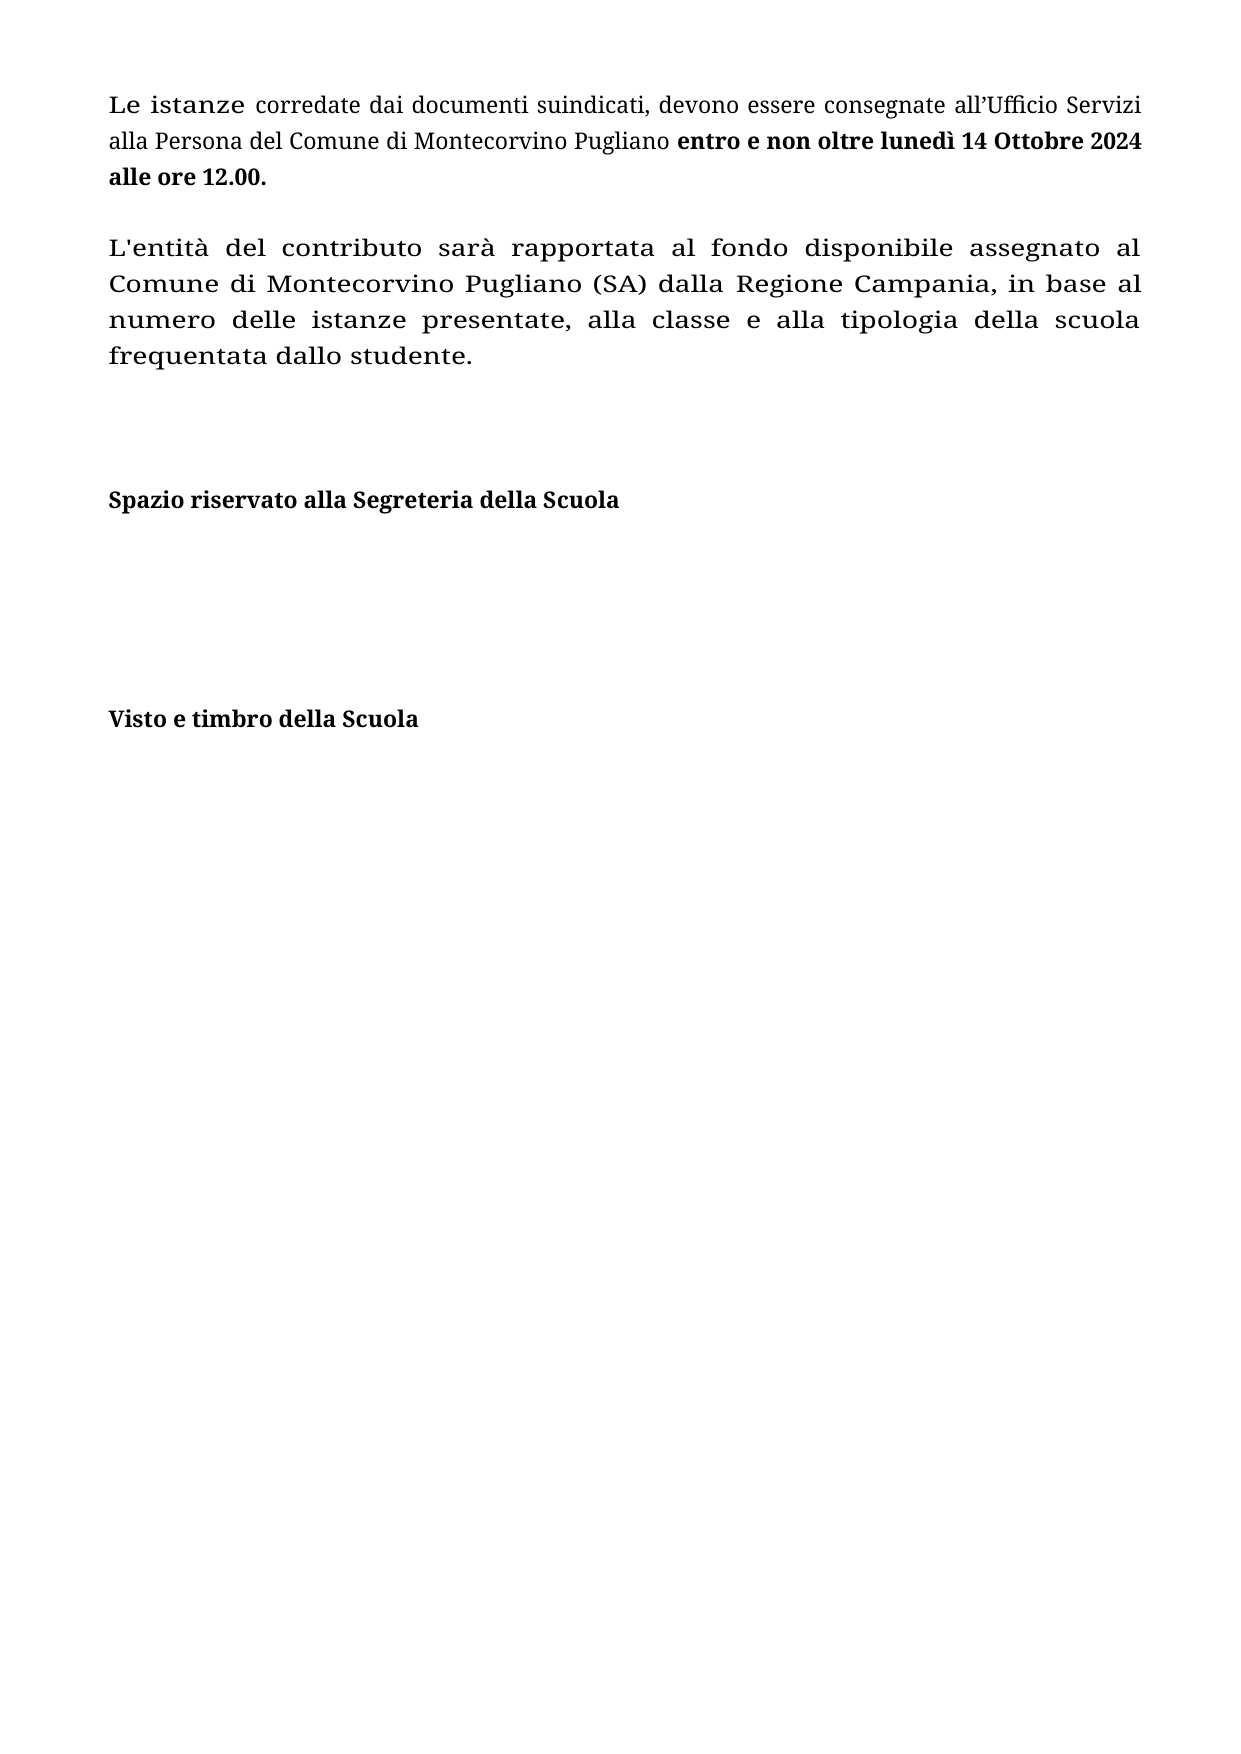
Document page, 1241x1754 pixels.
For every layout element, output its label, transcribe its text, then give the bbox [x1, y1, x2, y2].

text L'entità del contributo sarà rapportata al fondo disponibile assegnato al Comune di Montecorvino Pugliano (SA) dalla Regione Campania, in base al numero delle istanze presentate, alla classe e alla tipologia della scuola frequentata dallo studente. [108, 232, 1142, 371]
text Spazio riservato alla Segreteria della Scuola [108, 484, 1142, 515]
text Le istanze corredate dai documenti suindicati, devono essere consegnate all’Ufficio Servizi alla Persona del Comune di Montecorvino Pugliano entro e non oltre lunedì 14 Ottobre 2024 alle ore 12.00. [108, 89, 1142, 192]
text Visto e timbro della Scuola [108, 703, 1142, 734]
